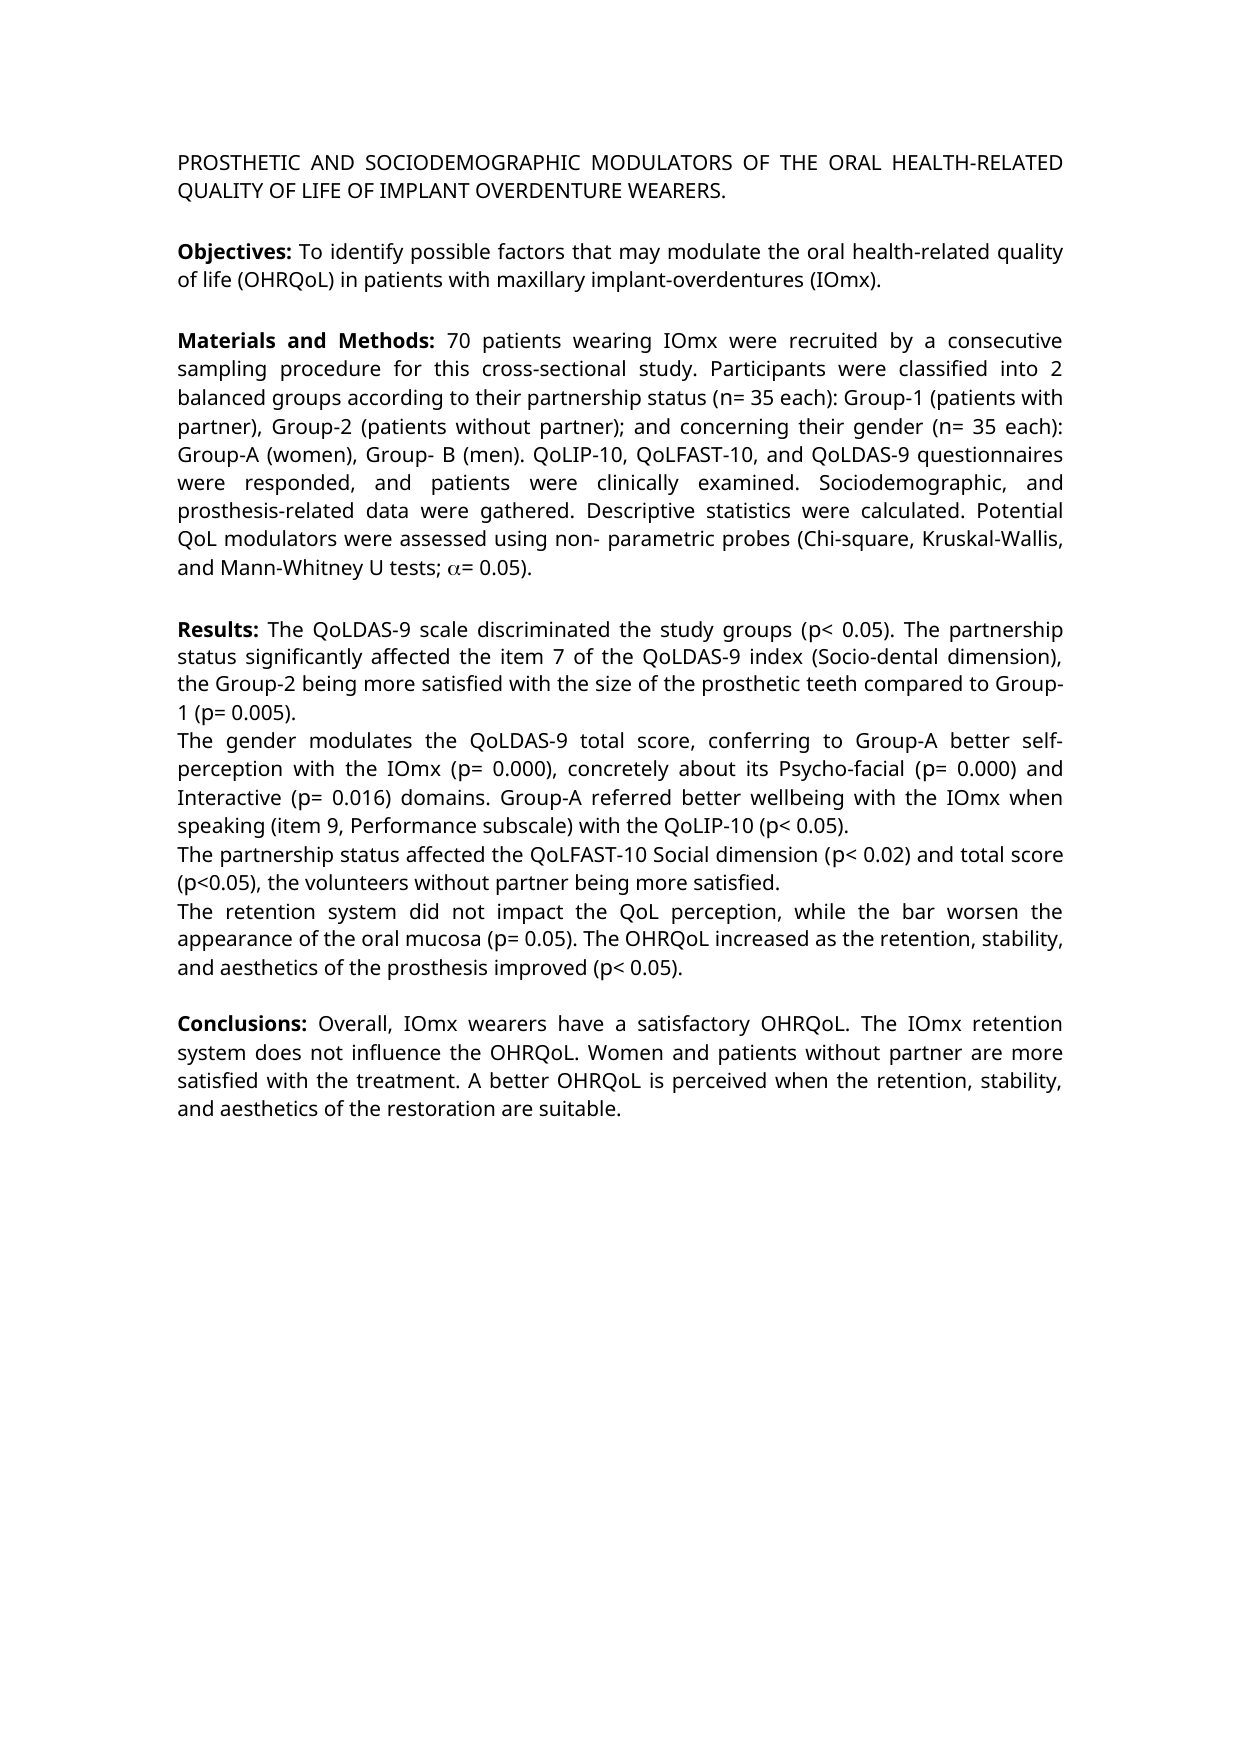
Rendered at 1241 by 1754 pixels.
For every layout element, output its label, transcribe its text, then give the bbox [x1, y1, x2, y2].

text Results: The QoLDAS-9 scale discriminated the study groups (p< 0.05). The partnership status significantly affected the item 7 of the QoLDAS-9 index (Socio-dental dimension), the Group-2 being more satisfied with the size of the prosthetic teeth compared to Group-1 (p= 0.005). [177, 614, 1064, 726]
text The retention system did not impact the QoL perception, while the bar worsen the appearance of the oral mucosa (p= 0.05). The OHRQoL increased as the retention, stability, and aesthetics of the prosthesis improved (p< 0.05). [177, 898, 1064, 981]
text Objectives: To identify possible factors that may modulate the oral health-related quality of life (OHRQoL) in patients with maxillary implant-overdentures (IOmx). [177, 237, 1064, 294]
text Materials and Methods: 70 patients wearing IOmx were recruited by a consecutive sampling procedure for this cross-sectional study. Participants were classified into 2 balanced groups according to their partnership status (n= 35 each): Group-1 (patients with partner), Group-2 (patients without partner); and concerning their gender (n= 35 each): Group-A (women), Group- B (men). QoLIP-10, QoLFAST-10, and QoLDAS-9 questionnaires were responded, and patients were clinically examined. Sociodemographic, and prosthesis-related data were gathered. Descriptive statistics were calculated. Potential QoL modulators were assessed using non- parametric probes (Chi-square, Kruskal-Wallis, and Mann-Whitney U tests; = 0.05). [177, 327, 1064, 582]
text Conclusions: Overall, IOmx wearers have a satisfactory OHRQoL. The IOmx retention system does not influence the OHRQoL. Women and patients without partner are more satisfied with the treatment. A better OHRQoL is perceived when the retention, stability, and aesthetics of the restoration are suitable. [177, 1009, 1064, 1123]
text PROSTHETIC AND SOCIODEMOGRAPHIC MODULATORS OF THE ORAL HEALTH-RELATED QUALITY OF LIFE OF IMPLANT OVERDENTURE WEARERS. [177, 148, 1064, 204]
text The partnership status affected the QoLFAST-10 Social dimension (p< 0.02) and total score (p<0.05), the volunteers without partner being more satisfied. [177, 840, 1064, 897]
text The gender modulates the QoLDAS-9 total score, conferring to Group-A better self-perception with the IOmx (p= 0.000), concretely about its Psycho-facial (p= 0.000) and Interactive (p= 0.016) domains. Group-A referred better wellbeing with the IOmx when speaking (item 9, Performance subscale) with the QoLIP-10 (p< 0.05). [177, 727, 1064, 840]
